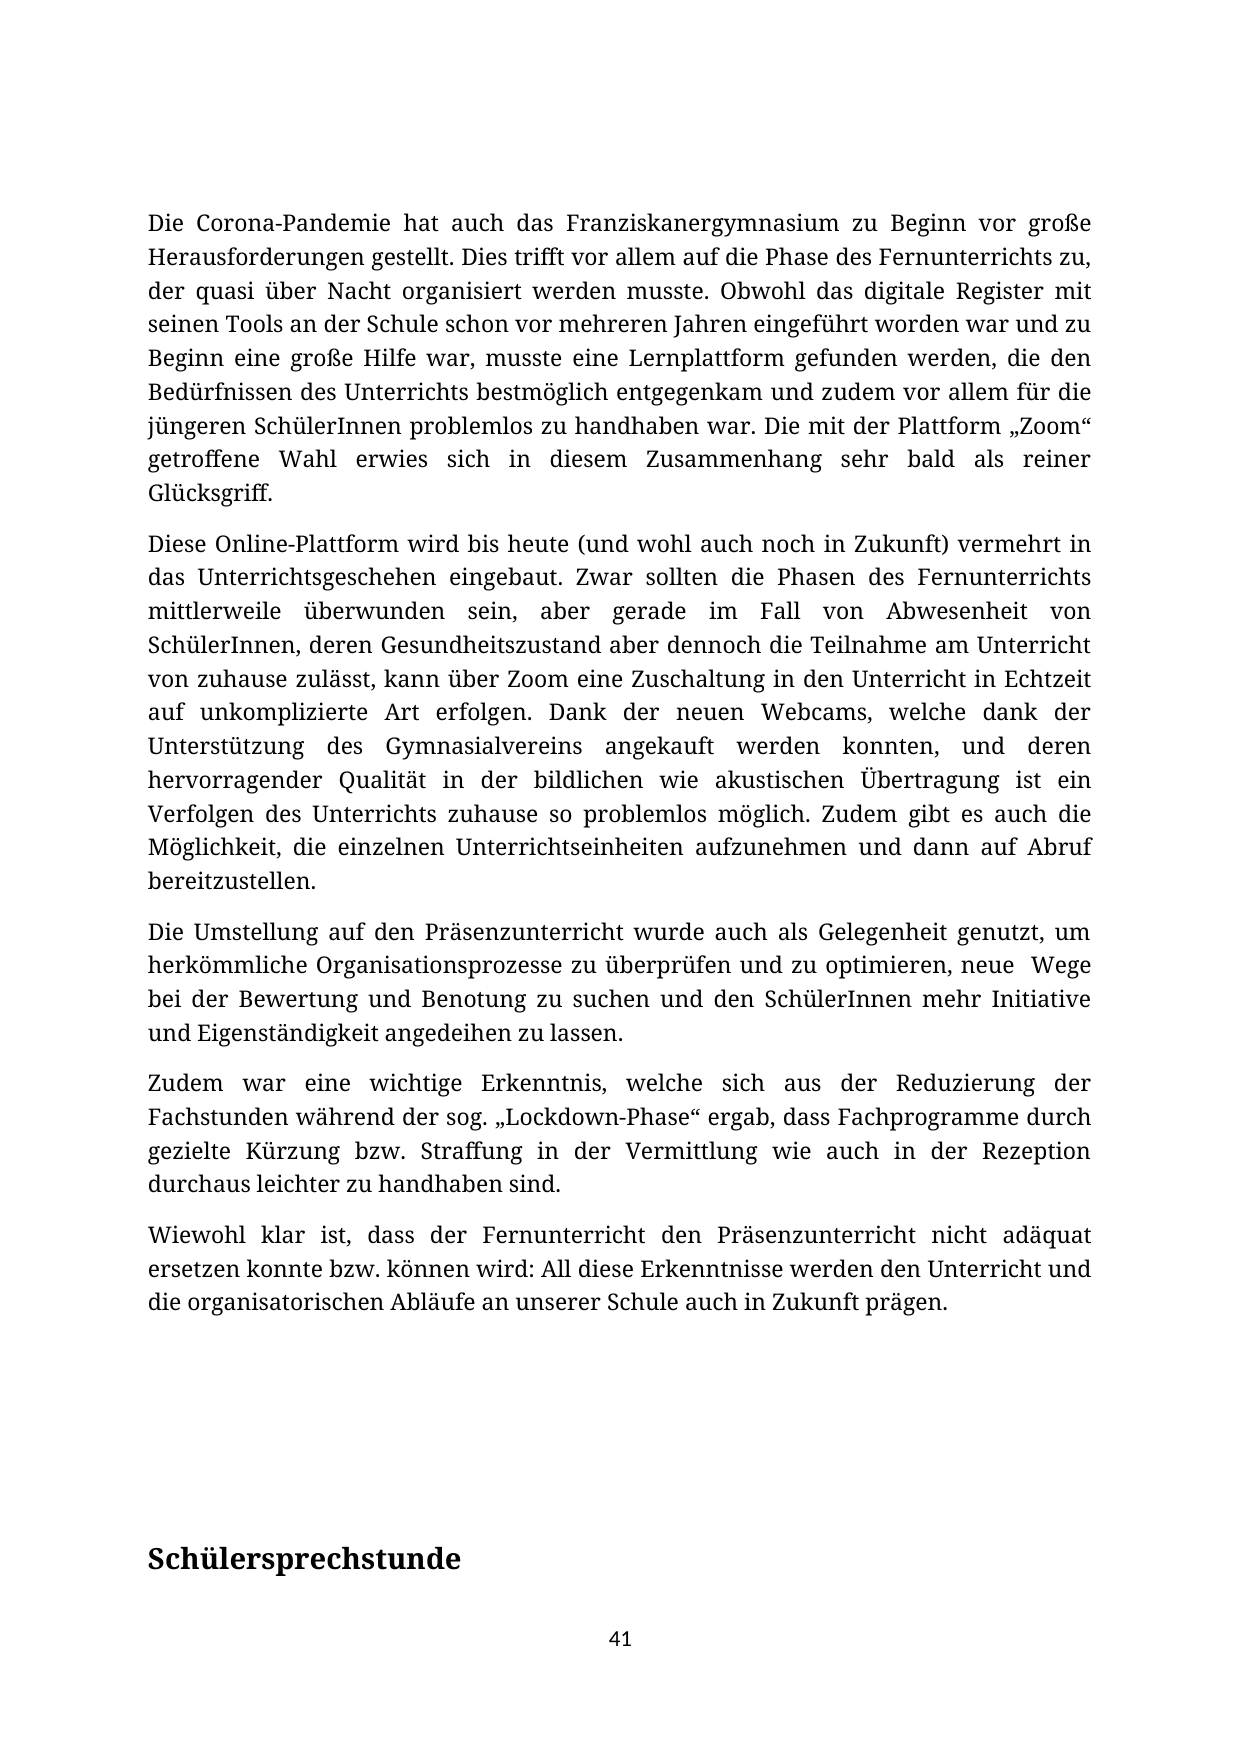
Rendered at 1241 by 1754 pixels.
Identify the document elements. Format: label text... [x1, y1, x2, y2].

text Wiewohl klar ist, dass der Fernunterricht den Präsenzunterricht nicht adäquat ersetzen konnte bzw. können wird: All diese Erkenntnisse werden den Unterricht und die organisatorischen Abläufe an unserer Schule auch in Zukunft prägen. [148, 1219, 1093, 1317]
text Die Umstellung auf den Präsenzunterricht wurde auch als Gelegenheit genutzt, um herkömmliche Organisationsprozesse zu überprüfen und zu optimieren, neue Wege bei der Bewertung und Benotung zu suchen und den SchülerInnen mehr Initiative und Eigenständigkeit angedeihen zu lassen. [148, 915, 1093, 1048]
text Die Corona-Pandemie hat auch das Franziskanergymnasium zu Beginn vor große Herausforderungen gestellt. Dies trifft vor allem auf die Phase des Fernunterrichts zu, der quasi über Nacht organisiert werden musste. Obwohl das digitale Register mit seinen Tools an der Schule schon vor mehreren Jahren eingeführt worden war und zu Beginn eine große Hilfe war, musste eine Lernplattform gefunden werden, die den Bedürfnissen des Unterrichts bestmöglich entgegenkam und zudem vor allem für die jüngeren SchülerInnen problemlos zu handhaben war. Die mit der Plattform „Zoom“ getroffene Wahl erwies sich in diesem Zusammenhang sehr bald als reiner Glücksgriff. [148, 207, 1093, 508]
text Diese Online-Plattform wird bis heute (und wohl auch noch in Zukunft) vermehrt in das Unterrichtsgeschehen eingebaut. Zwar sollten die Phasen des Fernunterrichts mittlerweile überwunden sein, aber gerade im Fall von Abwesenheit von SchülerInnen, deren Gesundheitszustand aber dennoch die Teilnahme am Unterricht von zuhause zulässt, kann über Zoom eine Zuschaltung in den Unterricht in Echtzeit auf unkomplizierte Art erfolgen. Dank der neuen Webcams, welche dank der Unterstützung des Gymnasialvereins angekauft werden konnten, und deren hervorragender Qualität in der bildlichen wie akustischen Übertragung ist ein Verfolgen des Unterrichts zuhause so problemlos möglich. Zudem gibt es auch die Möglichkeit, die einzelnen Unterrichtseinheiten aufzunehmen und dann auf Abruf bereitzustellen. [148, 527, 1093, 896]
text Schülersprechstunde [148, 1538, 1093, 1578]
text Zudem war eine wichtige Erkenntnis, welche sich aus der Reduzierung der Fachstunden während der sog. „Lockdown-Phase“ ergab, dass Fachprogramme durch gezielte Kürzung bzw. Straffung in der Vermittlung wie auch in der Rezeption durchaus leichter zu handhaben sind. [148, 1067, 1093, 1199]
